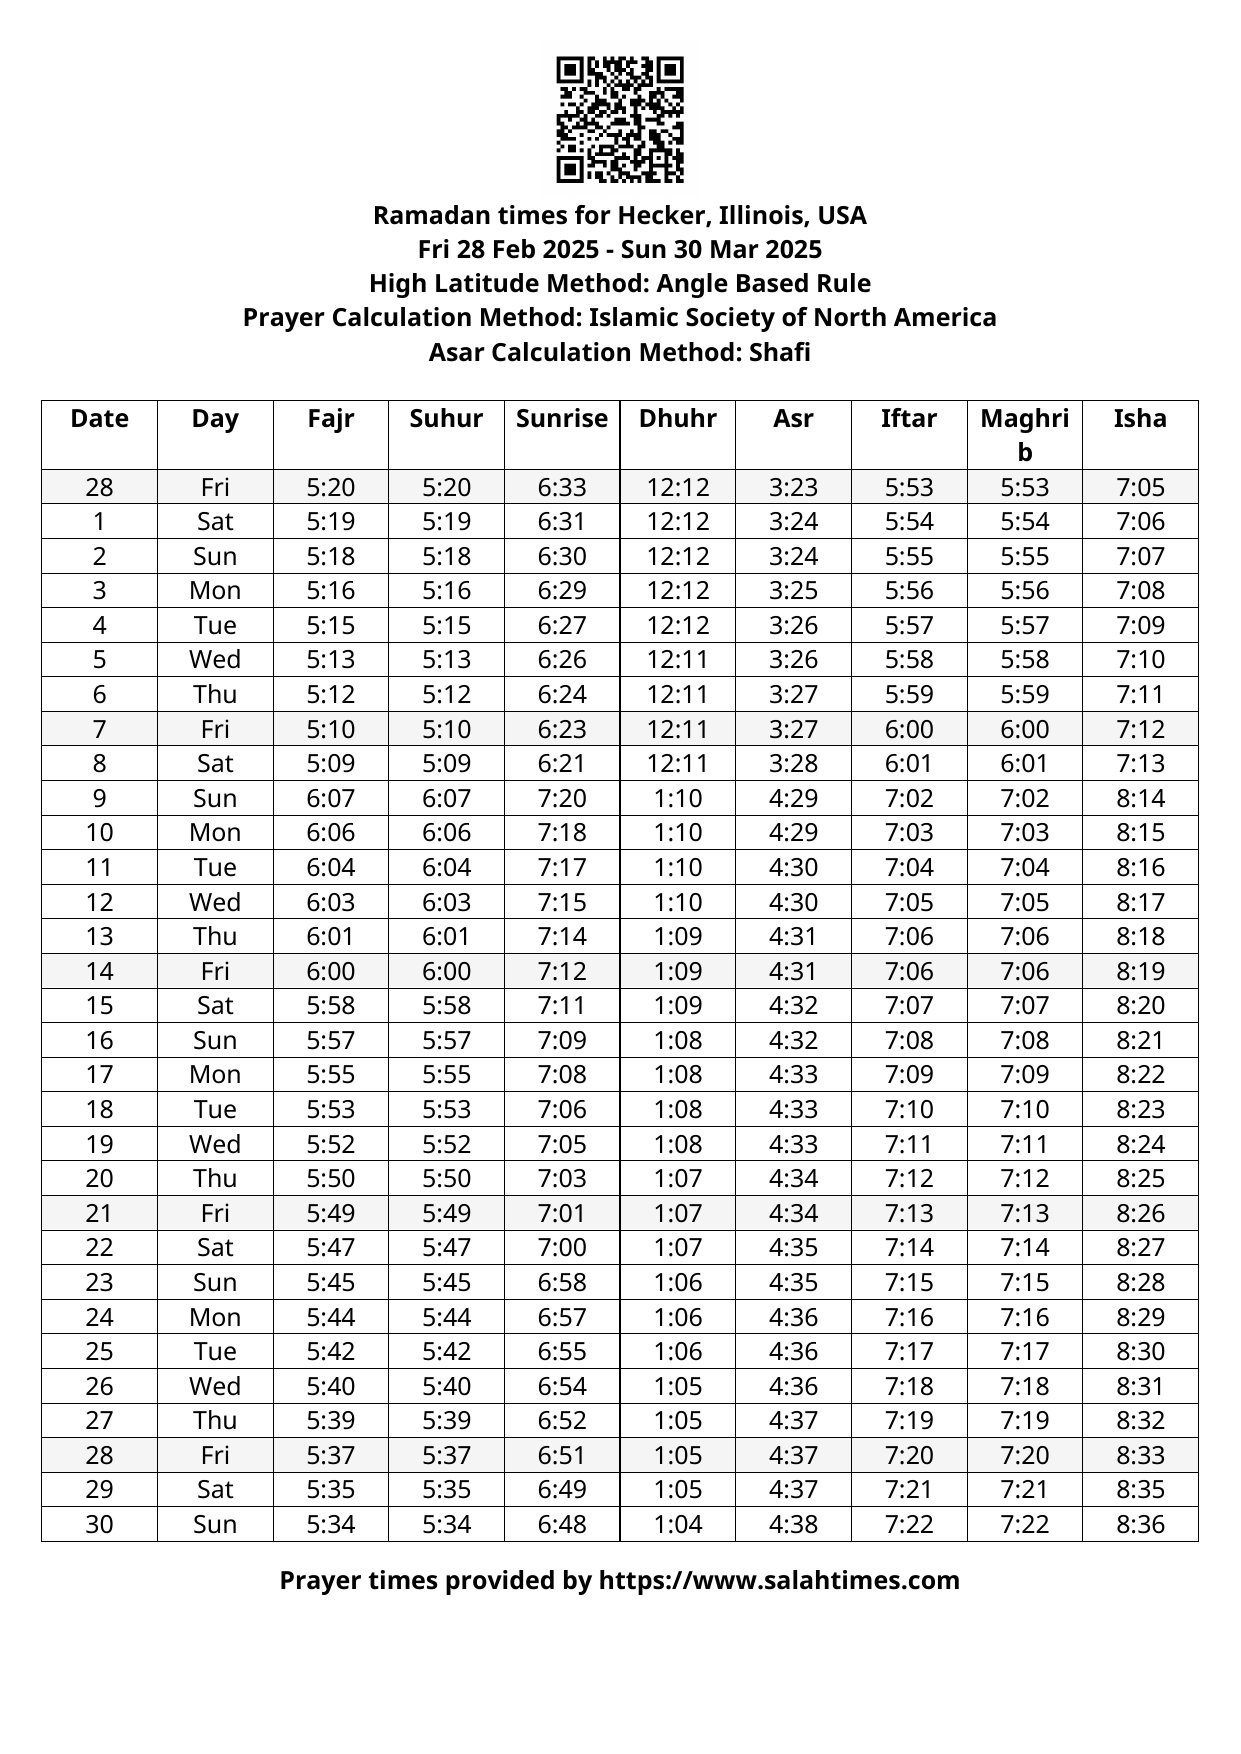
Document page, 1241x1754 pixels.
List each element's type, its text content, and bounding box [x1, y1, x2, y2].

table_cell 7:18 [968, 1369, 1082, 1402]
table_cell 8:22 [1083, 1058, 1198, 1091]
table_cell Wed [158, 643, 273, 676]
table_header Sunrise [505, 401, 619, 469]
table_cell 21 [42, 1196, 157, 1229]
table_cell 5:19 [389, 504, 504, 538]
table_cell Sun [158, 1023, 273, 1057]
table_cell Thu [158, 919, 273, 953]
table_cell 8 [42, 746, 157, 780]
table_cell 2 [42, 539, 157, 572]
table_cell 20 [42, 1161, 157, 1195]
table_cell 1:05 [621, 1404, 735, 1437]
table_cell 5:42 [389, 1334, 504, 1368]
table_cell 8:24 [1083, 1127, 1198, 1160]
table_cell 5:39 [274, 1404, 388, 1437]
table_cell 5:47 [274, 1231, 388, 1264]
text Asar Calculation Method: Shafi [42, 334, 1198, 368]
table_header Asr [736, 401, 851, 469]
table_cell Mon [158, 1300, 273, 1333]
table_cell 9 [42, 781, 157, 814]
table_cell 5:53 [389, 1092, 504, 1126]
table_cell 7:09 [852, 1058, 967, 1091]
table_cell 4:31 [736, 919, 851, 953]
table_header Date [42, 401, 157, 469]
table_cell 3:27 [736, 712, 851, 745]
table_cell 5:16 [274, 574, 388, 607]
table_cell Mon [158, 574, 273, 607]
table_cell 7:15 [505, 885, 619, 918]
table_cell 8:30 [1083, 1334, 1198, 1368]
table_cell Tue [158, 608, 273, 642]
table_cell 8:36 [1083, 1507, 1198, 1541]
table_cell 5:52 [274, 1127, 388, 1160]
table_cell 8:33 [1083, 1438, 1198, 1472]
table_cell 7:08 [1083, 574, 1198, 607]
table_cell 5:57 [968, 608, 1082, 642]
table_cell 6:00 [852, 712, 967, 745]
table_cell 5:42 [274, 1334, 388, 1368]
table_cell 7:18 [505, 816, 619, 849]
table_cell 1:08 [621, 1023, 735, 1057]
table_cell 5:20 [274, 470, 388, 503]
table_cell 7:11 [852, 1127, 967, 1160]
table_cell 5:55 [852, 539, 967, 572]
table_cell 29 [42, 1473, 157, 1506]
table_cell 4:33 [736, 1127, 851, 1160]
text Prayer times provided by https://www.salahtimes.com [42, 1563, 1198, 1597]
table_cell 8:23 [1083, 1092, 1198, 1126]
table_cell 3:23 [736, 470, 851, 503]
table_cell 6:31 [505, 504, 619, 538]
table_cell 7:08 [852, 1023, 967, 1057]
table_cell 6:01 [389, 919, 504, 953]
table_cell 7:06 [968, 954, 1082, 987]
table_cell 5:58 [389, 989, 504, 1022]
table_cell 1:04 [621, 1507, 735, 1541]
table_cell 6:55 [505, 1334, 619, 1368]
table_cell 3:27 [736, 677, 851, 711]
table_cell 3:26 [736, 643, 851, 676]
table_cell 4:34 [736, 1196, 851, 1229]
table_header Day [158, 401, 273, 469]
table_header Fajr [274, 401, 388, 469]
table_cell 1:10 [621, 816, 735, 849]
table_cell 7:10 [968, 1092, 1082, 1126]
table_cell 28 [42, 470, 157, 503]
table_cell 5:55 [389, 1058, 504, 1091]
table_cell 3:28 [736, 746, 851, 780]
table_cell 8:17 [1083, 885, 1198, 918]
table_cell 5:56 [852, 574, 967, 607]
table_cell 7:12 [968, 1161, 1082, 1195]
table_cell Fri [158, 1438, 273, 1472]
table_cell 6:49 [505, 1473, 619, 1506]
table_cell 5:58 [852, 643, 967, 676]
table_cell 1:07 [621, 1161, 735, 1195]
table_cell 1:05 [621, 1473, 735, 1506]
table_cell 8:32 [1083, 1404, 1198, 1437]
table_cell 5:55 [274, 1058, 388, 1091]
table_cell Fri [158, 470, 273, 503]
table_cell 6:52 [505, 1404, 619, 1437]
table_cell 5:39 [389, 1404, 504, 1437]
table_cell 8:16 [1083, 850, 1198, 884]
table_cell 7:13 [1083, 746, 1198, 780]
table_cell 5:45 [389, 1265, 504, 1299]
table_cell 4:32 [736, 989, 851, 1022]
table_cell 3 [42, 574, 157, 607]
table_header Dhuhr [621, 401, 735, 469]
table_cell 1:10 [621, 850, 735, 884]
table_cell 7:07 [968, 989, 1082, 1022]
table_cell 1:08 [621, 1092, 735, 1126]
table_cell 6:07 [389, 781, 504, 814]
table_cell 7:17 [505, 850, 619, 884]
table_cell 1:07 [621, 1231, 735, 1264]
table_cell 4:33 [736, 1092, 851, 1126]
table_cell 12 [42, 885, 157, 918]
table_cell 7:03 [505, 1161, 619, 1195]
table_cell 23 [42, 1265, 157, 1299]
table_header Maghrib [968, 401, 1082, 469]
table_cell 8:27 [1083, 1231, 1198, 1264]
table_cell 4:38 [736, 1507, 851, 1541]
table_cell 1:07 [621, 1196, 735, 1229]
table_cell Sat [158, 1231, 273, 1264]
table_cell 6:06 [274, 816, 388, 849]
table_cell 7:06 [1083, 504, 1198, 538]
table_header Isha [1083, 401, 1198, 469]
table_cell 3:24 [736, 539, 851, 572]
table_cell 8:35 [1083, 1473, 1198, 1506]
table_cell 5:45 [274, 1265, 388, 1299]
table_cell 5:19 [274, 504, 388, 538]
table_cell 12:12 [621, 504, 735, 538]
table_cell 6:54 [505, 1369, 619, 1402]
table_cell 5:50 [389, 1161, 504, 1195]
table_cell Sun [158, 539, 273, 572]
table_cell 6:26 [505, 643, 619, 676]
table_cell 5:10 [389, 712, 504, 745]
table_cell 4:35 [736, 1231, 851, 1264]
table_cell 12:11 [621, 746, 735, 780]
table_cell 7:06 [852, 954, 967, 987]
table_cell 6:24 [505, 677, 619, 711]
table_cell 4:34 [736, 1161, 851, 1195]
table_cell 1:09 [621, 989, 735, 1022]
table_cell 6:21 [505, 746, 619, 780]
table_cell Sat [158, 504, 273, 538]
table_cell Wed [158, 885, 273, 918]
table_cell Fri [158, 954, 273, 987]
table_cell 5:18 [274, 539, 388, 572]
table_cell 5:13 [389, 643, 504, 676]
table_cell Sun [158, 1265, 273, 1299]
table_cell 7:13 [852, 1196, 967, 1229]
table_cell 7:08 [505, 1058, 619, 1091]
table_cell 7:15 [852, 1265, 967, 1299]
table_cell Tue [158, 850, 273, 884]
table_cell 5:54 [852, 504, 967, 538]
table_cell 6:33 [505, 470, 619, 503]
table_cell 7:21 [968, 1473, 1082, 1506]
table_cell 7:11 [968, 1127, 1082, 1160]
table_cell 7:06 [968, 919, 1082, 953]
table_cell 5:12 [274, 677, 388, 711]
table_cell 8:18 [1083, 919, 1198, 953]
table_cell 12:11 [621, 677, 735, 711]
table_cell 4:36 [736, 1300, 851, 1333]
table_cell 7:05 [505, 1127, 619, 1160]
table_cell 28 [42, 1438, 157, 1472]
table_cell 7:05 [852, 885, 967, 918]
table_cell 7:02 [968, 781, 1082, 814]
table_cell 8:25 [1083, 1161, 1198, 1195]
text High Latitude Method: Angle Based Rule [42, 266, 1198, 300]
table_cell 6:00 [274, 954, 388, 987]
table_cell 7:00 [505, 1231, 619, 1264]
table_cell Thu [158, 1404, 273, 1437]
table_cell 5:10 [274, 712, 388, 745]
table_cell 6:00 [389, 954, 504, 987]
table_cell 7:09 [968, 1058, 1082, 1091]
table_cell 8:28 [1083, 1265, 1198, 1299]
table_cell 7:10 [852, 1092, 967, 1126]
table_cell 1:08 [621, 1127, 735, 1160]
table_cell 1:05 [621, 1438, 735, 1472]
table_cell 7:09 [1083, 608, 1198, 642]
table_cell 27 [42, 1404, 157, 1437]
table_cell 4:31 [736, 954, 851, 987]
table_cell 5:15 [389, 608, 504, 642]
table_cell 6:51 [505, 1438, 619, 1472]
table_cell 4:36 [736, 1334, 851, 1368]
table_cell 5:18 [389, 539, 504, 572]
table_cell Tue [158, 1092, 273, 1126]
table_header Suhur [389, 401, 504, 469]
table_cell 3:25 [736, 574, 851, 607]
table_cell 5:55 [968, 539, 1082, 572]
table_cell 12:12 [621, 470, 735, 503]
text Ramadan times for Hecker, Illinois, USA [42, 198, 1198, 232]
table_cell 7:19 [852, 1404, 967, 1437]
table_cell 7:16 [968, 1300, 1082, 1333]
table_cell 4:35 [736, 1265, 851, 1299]
table_cell 7:17 [968, 1334, 1082, 1368]
table_cell 1:10 [621, 885, 735, 918]
table_cell 12:12 [621, 608, 735, 642]
table_cell 6:01 [274, 919, 388, 953]
table_cell 1:10 [621, 781, 735, 814]
table_cell 7:10 [1083, 643, 1198, 676]
table_cell 7:11 [505, 989, 619, 1022]
table_cell 7:05 [968, 885, 1082, 918]
table_cell 5:20 [389, 470, 504, 503]
table_cell 4 [42, 608, 157, 642]
table_cell 5:53 [274, 1092, 388, 1126]
table_cell 5:15 [274, 608, 388, 642]
table_cell 6:01 [852, 746, 967, 780]
table_cell 5:13 [274, 643, 388, 676]
table_cell 12:11 [621, 712, 735, 745]
table_cell 7:20 [852, 1438, 967, 1472]
table_cell 7:12 [505, 954, 619, 987]
table_cell 5:44 [389, 1300, 504, 1333]
table_cell 17 [42, 1058, 157, 1091]
table_cell 1:09 [621, 919, 735, 953]
table_cell 26 [42, 1369, 157, 1402]
table_cell 4:30 [736, 885, 851, 918]
table_cell 5:54 [968, 504, 1082, 538]
table_cell Sat [158, 989, 273, 1022]
table_header Iftar [852, 401, 967, 469]
table_cell 6:07 [274, 781, 388, 814]
table_cell Mon [158, 1058, 273, 1091]
table_cell 4:29 [736, 816, 851, 849]
table_cell Sat [158, 746, 273, 780]
table_cell 5:58 [968, 643, 1082, 676]
table_cell 7:07 [1083, 539, 1198, 572]
table_cell 6:00 [968, 712, 1082, 745]
table_cell 5:09 [389, 746, 504, 780]
table_cell 7:03 [968, 816, 1082, 849]
table_cell 7:14 [505, 919, 619, 953]
table_cell 15 [42, 989, 157, 1022]
table_cell 7:11 [1083, 677, 1198, 711]
table_cell 7:15 [968, 1265, 1082, 1299]
table_cell 4:33 [736, 1058, 851, 1091]
table_cell 4:37 [736, 1473, 851, 1506]
table_cell 7:05 [1083, 470, 1198, 503]
table_cell 5:53 [852, 470, 967, 503]
table_cell Mon [158, 816, 273, 849]
table_cell 8:26 [1083, 1196, 1198, 1229]
table_cell 7:20 [968, 1438, 1082, 1472]
table_cell 6:48 [505, 1507, 619, 1541]
table_cell 7:13 [968, 1196, 1082, 1229]
table_cell 13 [42, 919, 157, 953]
text Fri 28 Feb 2025 - Sun 30 Mar 2025 [42, 232, 1198, 266]
table_cell 7:18 [852, 1369, 967, 1402]
table_cell 7:12 [852, 1161, 967, 1195]
table_cell 7:22 [852, 1507, 967, 1541]
table_cell 5 [42, 643, 157, 676]
table_cell 6:30 [505, 539, 619, 572]
table_cell 6:23 [505, 712, 619, 745]
table_cell 12:12 [621, 574, 735, 607]
table_cell 7:06 [852, 919, 967, 953]
table_cell 5:57 [274, 1023, 388, 1057]
table_cell 5:59 [852, 677, 967, 711]
table_cell 19 [42, 1127, 157, 1160]
table_cell 5:35 [389, 1473, 504, 1506]
table_cell 8:14 [1083, 781, 1198, 814]
table_cell 7:03 [852, 816, 967, 849]
table_cell 5:34 [389, 1507, 504, 1541]
table_cell 7:20 [505, 781, 619, 814]
table_cell 1 [42, 504, 157, 538]
table_cell 6:58 [505, 1265, 619, 1299]
table_cell 6:04 [389, 850, 504, 884]
table_cell 5:57 [389, 1023, 504, 1057]
table_cell Fri [158, 712, 273, 745]
table_cell 7:01 [505, 1196, 619, 1229]
table_cell 4:37 [736, 1404, 851, 1437]
table_cell 7:14 [968, 1231, 1082, 1264]
table_cell 7:06 [505, 1092, 619, 1126]
table_cell 5:50 [274, 1161, 388, 1195]
text Prayer Calculation Method: Islamic Society of North America [42, 300, 1198, 334]
table_cell 6 [42, 677, 157, 711]
table_cell 25 [42, 1334, 157, 1368]
table_cell 5:37 [274, 1438, 388, 1472]
table_cell 8:19 [1083, 954, 1198, 987]
table_cell Sun [158, 781, 273, 814]
table_cell Tue [158, 1334, 273, 1368]
table_cell 5:16 [389, 574, 504, 607]
table_cell 1:06 [621, 1300, 735, 1333]
table_cell 6:27 [505, 608, 619, 642]
table_cell 7:21 [852, 1473, 967, 1506]
table_cell 5:09 [274, 746, 388, 780]
table_cell 7:02 [852, 781, 967, 814]
table_cell 4:36 [736, 1369, 851, 1402]
table_cell 10 [42, 816, 157, 849]
table_cell 8:20 [1083, 989, 1198, 1022]
table_cell 7:04 [852, 850, 967, 884]
table_cell 12:12 [621, 539, 735, 572]
table_cell 4:29 [736, 781, 851, 814]
table_cell 7:14 [852, 1231, 967, 1264]
table_cell 7:19 [968, 1404, 1082, 1437]
table_cell Thu [158, 677, 273, 711]
table_cell 7:07 [852, 989, 967, 1022]
table_cell 8:31 [1083, 1369, 1198, 1402]
table_cell 7:12 [1083, 712, 1198, 745]
table_cell 5:44 [274, 1300, 388, 1333]
table_cell 18 [42, 1092, 157, 1126]
table_cell 5:53 [968, 470, 1082, 503]
table_cell 5:47 [389, 1231, 504, 1264]
table_cell 7:22 [968, 1507, 1082, 1541]
table_cell 5:49 [389, 1196, 504, 1229]
table_cell 12:11 [621, 643, 735, 676]
table_cell 5:35 [274, 1473, 388, 1506]
table_cell 24 [42, 1300, 157, 1333]
table_cell 8:21 [1083, 1023, 1198, 1057]
table_cell Sun [158, 1507, 273, 1541]
table_cell 7 [42, 712, 157, 745]
table_cell 5:52 [389, 1127, 504, 1160]
table_cell 5:12 [389, 677, 504, 711]
table_cell 7:16 [852, 1300, 967, 1333]
table_cell 5:34 [274, 1507, 388, 1541]
table_cell 1:09 [621, 954, 735, 987]
table_cell 7:08 [968, 1023, 1082, 1057]
table_cell 1:08 [621, 1058, 735, 1091]
table_cell 8:15 [1083, 816, 1198, 849]
table_cell 4:30 [736, 850, 851, 884]
table_cell 7:04 [968, 850, 1082, 884]
table_cell 5:40 [274, 1369, 388, 1402]
table_cell 16 [42, 1023, 157, 1057]
table_cell 4:32 [736, 1023, 851, 1057]
table_cell 6:01 [968, 746, 1082, 780]
table_cell 4:37 [736, 1438, 851, 1472]
table_cell 30 [42, 1507, 157, 1541]
table_cell 14 [42, 954, 157, 987]
table_cell 3:24 [736, 504, 851, 538]
table_cell 6:57 [505, 1300, 619, 1333]
table_cell 5:57 [852, 608, 967, 642]
table_cell 5:37 [389, 1438, 504, 1472]
table_cell 11 [42, 850, 157, 884]
table_cell Wed [158, 1369, 273, 1402]
table_cell Fri [158, 1196, 273, 1229]
table_cell Thu [158, 1161, 273, 1195]
table_cell 1:06 [621, 1334, 735, 1368]
table_cell 6:04 [274, 850, 388, 884]
table_cell 22 [42, 1231, 157, 1264]
table_cell Sat [158, 1473, 273, 1506]
table_cell Wed [158, 1127, 273, 1160]
table_cell 6:29 [505, 574, 619, 607]
table_cell 5:49 [274, 1196, 388, 1229]
table_cell 5:58 [274, 989, 388, 1022]
table_cell 5:59 [968, 677, 1082, 711]
table_cell 6:06 [389, 816, 504, 849]
table_cell 6:03 [274, 885, 388, 918]
table_cell 1:05 [621, 1369, 735, 1402]
table_cell 3:26 [736, 608, 851, 642]
table_cell 6:03 [389, 885, 504, 918]
table_cell 5:56 [968, 574, 1082, 607]
picture [542, 41, 699, 198]
table_cell 5:40 [389, 1369, 504, 1402]
table_cell 8:29 [1083, 1300, 1198, 1333]
table_cell 7:09 [505, 1023, 619, 1057]
table_cell 7:17 [852, 1334, 967, 1368]
table_cell 1:06 [621, 1265, 735, 1299]
